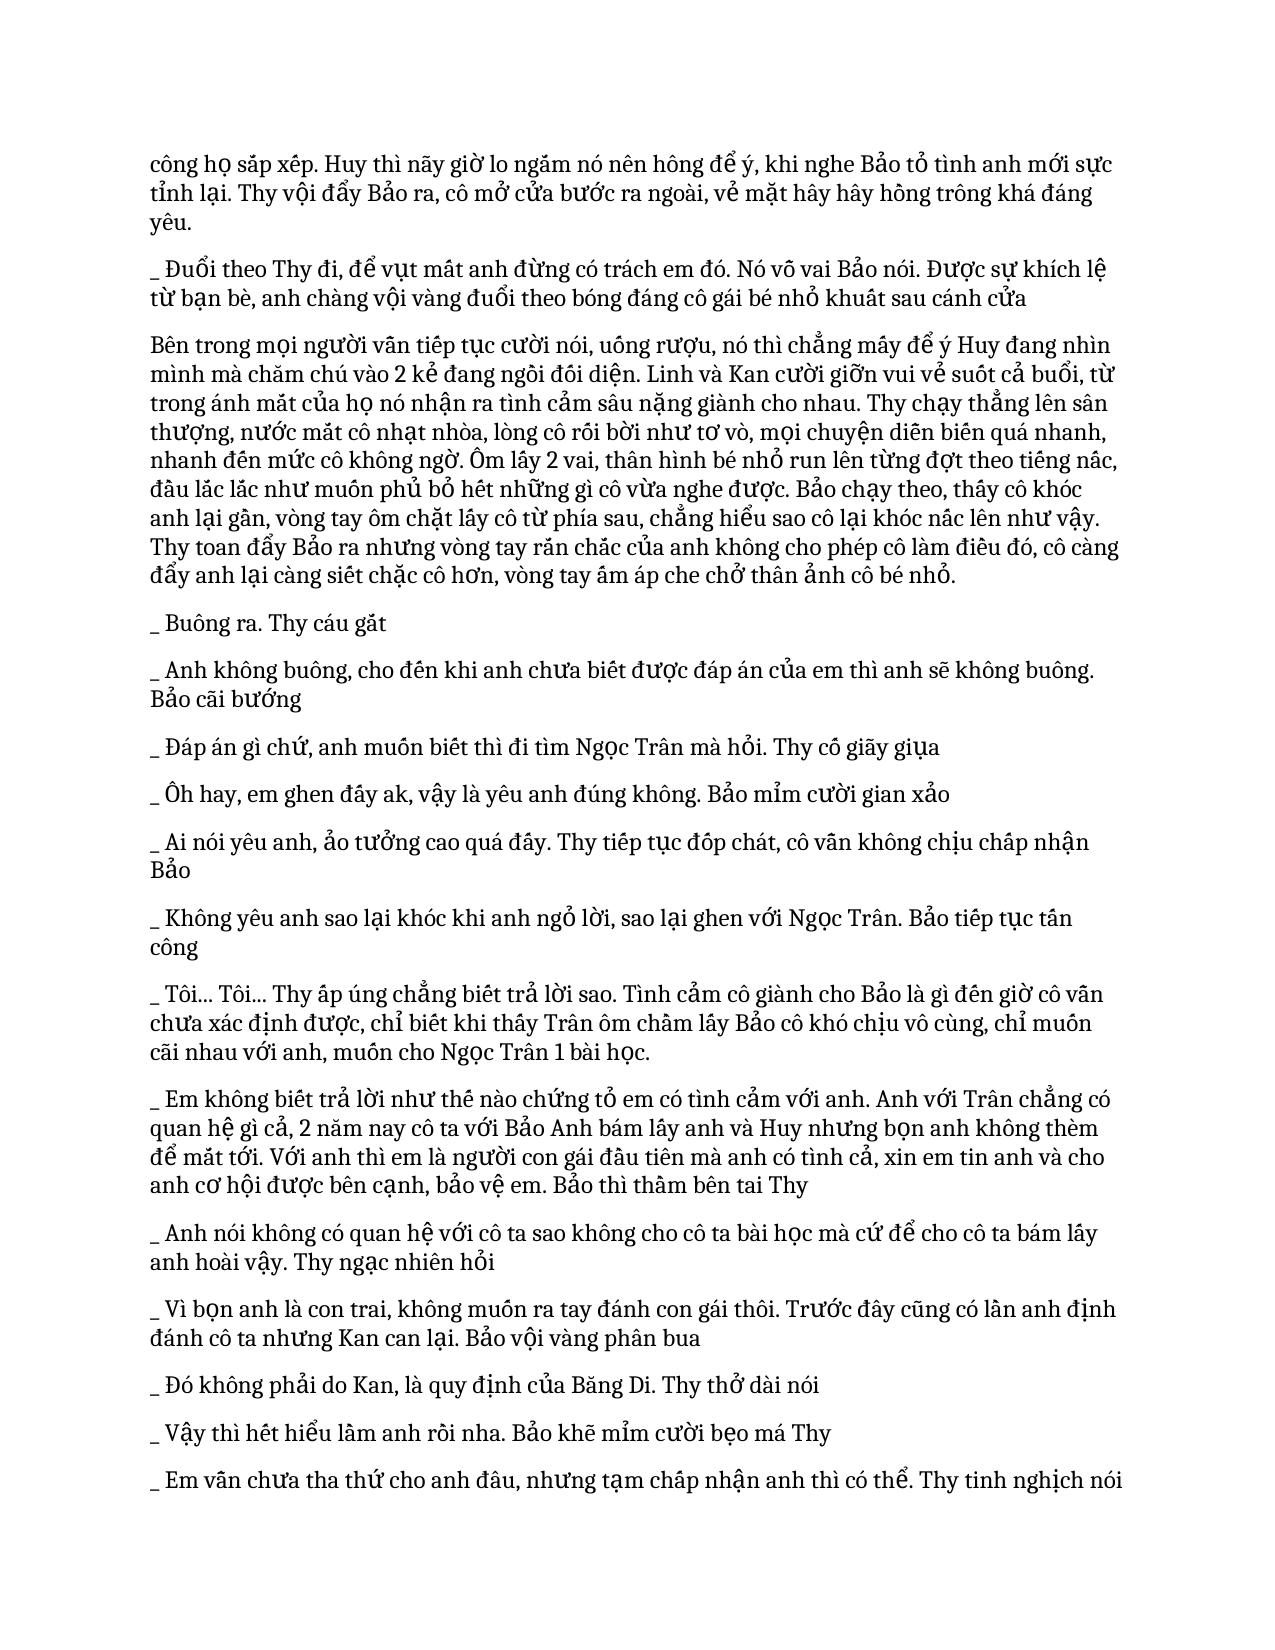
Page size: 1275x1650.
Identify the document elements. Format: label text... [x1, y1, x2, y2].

text _ Anh không buông, cho đến khi anh chưa biết được đáp án của em thì anh sẽ không buông. Bảo cãi bướng [150, 656, 1125, 714]
text _ Ai nói yêu anh, ảo tưởng cao quá đấy. Thy tiếp tục đốp chát, cô vẫn không chịu chấp nhận Bảo [150, 827, 1125, 885]
text _ Em không biết trả lời như thế nào chứng tỏ em có tình cảm với anh. Anh với Trân chẳng có quan hệ gì cả, 2 năm nay cô ta với Bảo Anh bám lấy anh và Huy nhưng bọn anh không thèm để mắt tới. Với anh thì em là người con gái đầu tiên mà anh có tình cả, xin em tin anh và cho anh cơ hội được bên cạnh, bảo vệ em. Bảo thì thầm bên tai Thy [150, 1085, 1125, 1200]
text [150, 150, 1125, 236]
text _ Đáp án gì chứ, anh muốn biết thì đi tìm Ngọc Trân mà hỏi. Thy cố giãy giụa [150, 732, 1125, 761]
text _ Tôi... Tôi... Thy ấp úng chẳng biết trả lời sao. Tình cảm cô giành cho Bảo là gì đến giờ cô vẫn chưa xác định được, chỉ biết khi thấy Trân ôm chầm lấy Bảo cô khó chịu vô cùng, chỉ muốn cãi nhau với anh, muốn cho Ngọc Trân 1 bài học. [150, 980, 1125, 1066]
text _ Không yêu anh sao lại khóc khi anh ngỏ lời, sao lại ghen với Ngọc Trân. Bảo tiếp tục tấn công [150, 904, 1125, 961]
text _ Buông ra. Thy cáu gắt [150, 609, 1125, 637]
text _ Vậy thì hết hiểu lầm anh rồi nha. Bảo khẽ mỉm cười bẹo má Thy [150, 1419, 1125, 1447]
text Bên trong mọi người vẫn tiếp tục cười nói, uống rượu, nó thì chẳng mấy để ý Huy đang nhìn mình mà chăm chú vào 2 kẻ đang ngồi đối diện. Linh và Kan cười giỡn vui vẻ suốt cả buổi, từ trong ánh mắt của họ nó nhận ra tình cảm sâu nặng giành cho nhau. Thy chạy thẳng lên sân thượng, nước mắt cô nhạt nhòa, lòng cô rối bời như tơ vò, mọi chuyện diễn biến quá nhanh, nhanh đến mức cô không ngờ. Ôm lấy 2 vai, thân hình bé nhỏ run lên từng đợt theo tiếng nấc, đầu lắc lắc như muốn phủ bỏ hết những gì cô vừa nghe được. Bảo chạy theo, thấy cô khóc anh lại gần, vòng tay ôm chặt lấy cô từ phía sau, chẳng hiểu sao cô lại khóc nấc lên như vậy. Thy toan đẩy Bảo ra nhưng vòng tay rắn chắc của anh không cho phép cô làm điều đó, cô càng đẩy anh lại càng siết chặc cô hơn, vòng tay ấm áp che chở thân ảnh cô bé nhỏ. [150, 331, 1125, 590]
text _ Anh nói không có quan hệ với cô ta sao không cho cô ta bài học mà cứ để cho cô ta bám lấy anh hoài vậy. Thy ngạc nhiên hỏi [150, 1219, 1125, 1276]
text _ Đó không phải do Kan, là quy định của Băng Di. Thy thở dài nói [150, 1371, 1125, 1400]
text _ Vì bọn anh là con trai, không muốn ra tay đánh con gái thôi. Trước đây cũng có lần anh định đánh cô ta nhưng Kan can lại. Bảo vội vàng phân bua [150, 1295, 1125, 1352]
text _ Ôh hay, em ghen đấy ak, vậy là yêu anh đúng không. Bảo mỉm cười gian xảo [150, 780, 1125, 809]
text _ Em vẫn chưa tha thứ cho anh đâu, nhưng tạm chấp nhận anh thì có thể. Thy tinh nghịch nói [150, 1466, 1125, 1495]
text _ Đuổi theo Thy đi, để vụt mất anh đừng có trách em đó. Nó vỗ vai Bảo nói. Được sự khích lệ từ bạn bè, anh chàng vội vàng đuổi theo bóng đáng cô gái bé nhỏ khuất sau cánh cửa [150, 255, 1125, 312]
